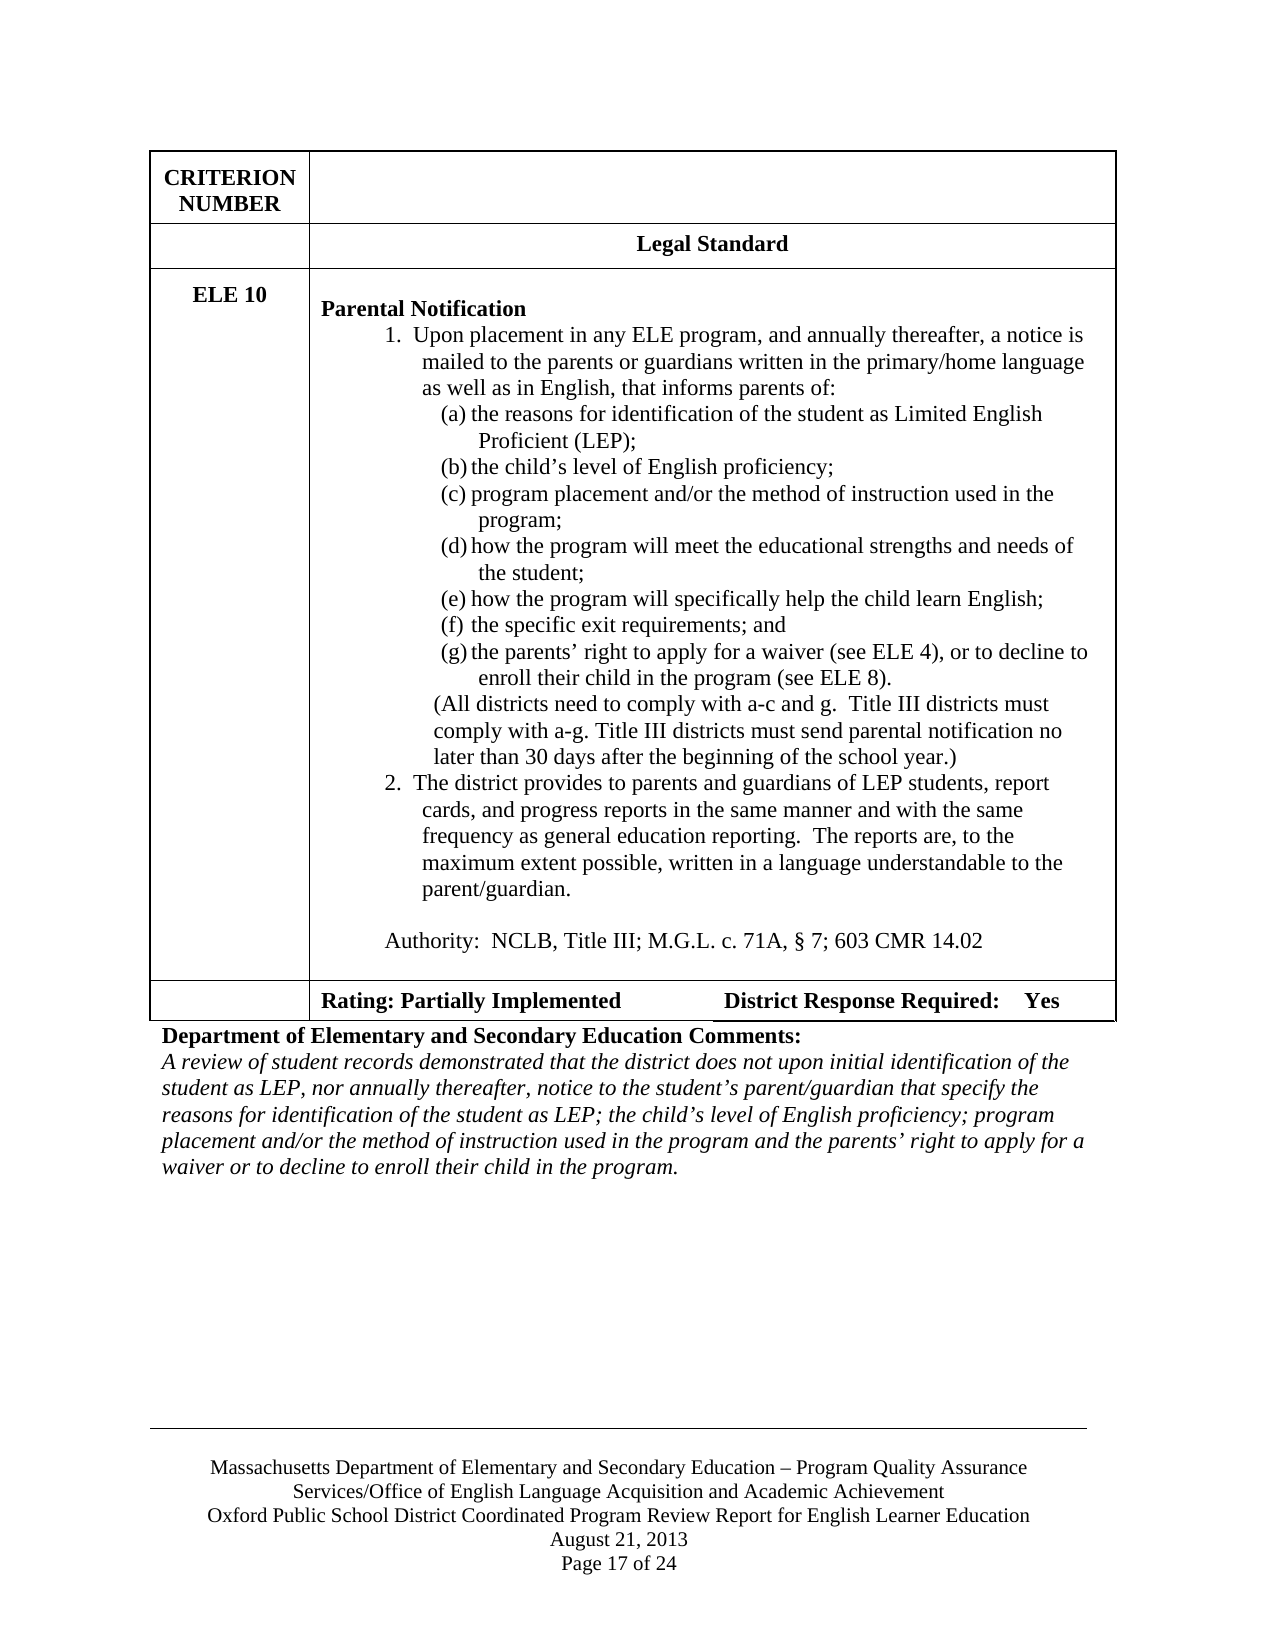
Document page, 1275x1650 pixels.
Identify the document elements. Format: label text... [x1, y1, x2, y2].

table_cell A review of student records demonstrated that the district does not upon initial identification of the student as LEP, nor annually thereafter, notice to the student’s parent/guardian that specify the reasons for identification of the student as LEP; the child’s level of English proficiency; program placement and/or the method of instruction used in the program and the parents’ right to apply for a waiver or to decline to enroll their child in the program. [150, 1048, 1116, 1180]
table_cell [151, 224, 309, 268]
table_cell ELE 10 [151, 269, 309, 980]
table_cell Department of Elementary and Secondary Education Comments: [150, 1020, 1116, 1048]
table_header [310, 152, 1115, 223]
table_cell Legal Standard [310, 224, 1115, 268]
table_cell Rating: Partially Implemented [310, 981, 712, 1020]
table_cell [151, 981, 309, 1020]
table_cell Parental Notification 1. Upon placement in any ELE program, and annually thereafter, a notice is mailed to the parents or guardians written in the primary/home language as well as in English, that informs parents of: the reasons for identification of the student as Limited English Proficient (LEP); the child’s level of English proficiency; program placement and/or the method of instruction used in the program; how the program will meet the educational strengths and needs of the student; how the program will specifically help the child learn English; the specific exit requirements; and the parents’ right to apply for a waiver (see ELE 4), or to decline to enroll their child in the program (see ELE 8). (All districts need to comply with a-c and g. Title III districts must comply with a-g. Title III districts must send parental notification no later than 30 days after the beginning of the school year.) 2. The district provides to parents and guardians of LEP students, report cards, and progress reports in the same manner and with the same frequency as general education reporting. The reports are, to the maximum extent possible, written in a language understandable to the parent/guardian. Authority: NCLB, Title III; M.G.L. c. 71A, § 7; 603 CMR 14.02 [310, 269, 1115, 980]
table_header CRITERION NUMBER [151, 152, 309, 223]
table_cell District Response Required: [713, 981, 1012, 1020]
table_cell Yes [1013, 981, 1115, 1020]
